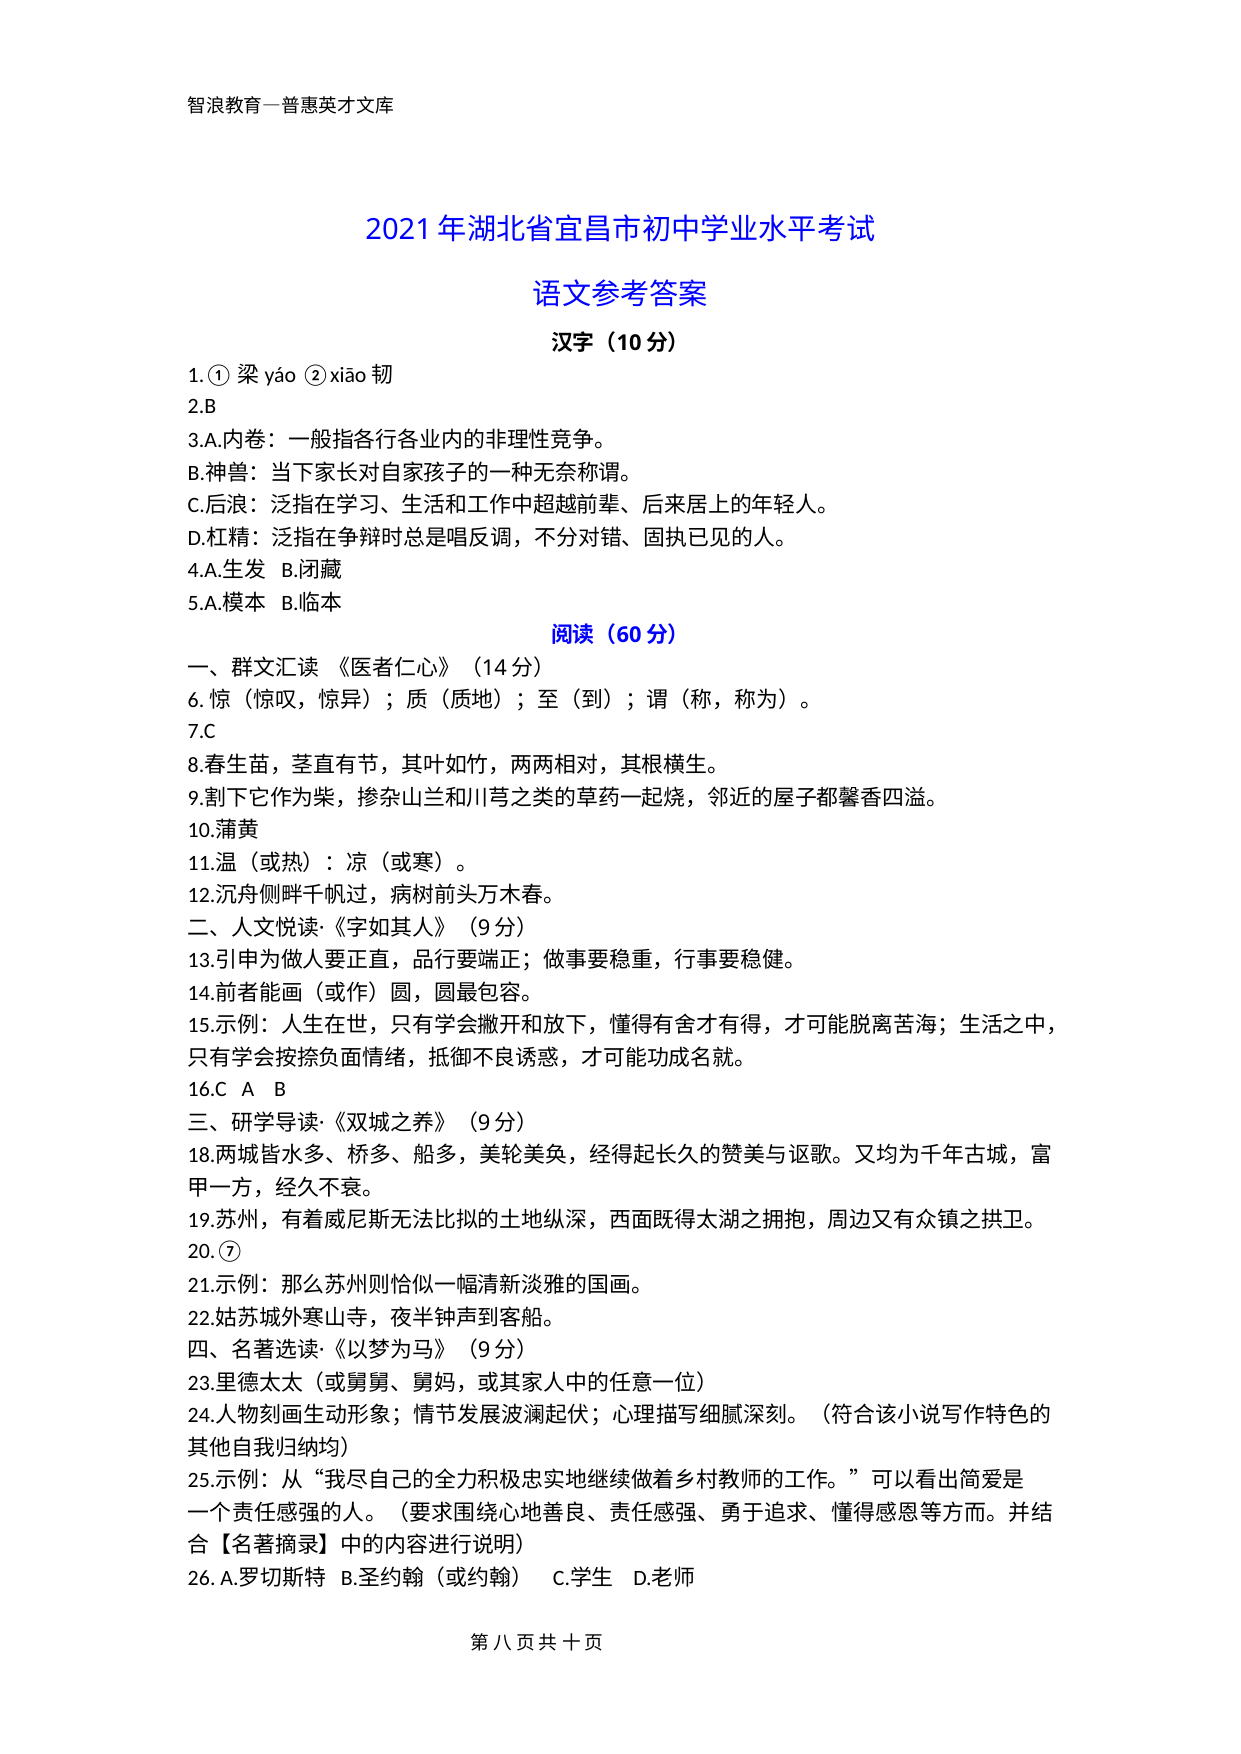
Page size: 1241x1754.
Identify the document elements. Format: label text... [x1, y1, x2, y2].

text 汉字（10分） [187, 324, 1053, 357]
text 21.示例：那么苏州则恰似一幅清新淡雅的国画。 [187, 1267, 1053, 1299]
text 14.前者能画（或作）圆，圆最包容。 [187, 974, 1053, 1007]
text 13.引申为做人要正直，品行要端正；做事要稳重，行事要稳健。 [187, 942, 1053, 974]
text 26. A.罗切斯特 B.圣约翰（或约翰） C.学生 D.老师 [187, 1559, 1053, 1592]
text 15.示例：人生在世，只有学会撇开和放下，懂得有舍才有得，才可能脱离苦海；生活之中， [187, 1007, 1053, 1039]
text 四、名著选读·《以梦为马》（9分） [187, 1332, 1053, 1364]
text 2.B [187, 389, 1053, 422]
text 二、人文悦读·《字如其人》（9分） [187, 909, 1053, 942]
text 20.⑦ [187, 1234, 1053, 1267]
text 阅读（60分） [187, 617, 1053, 649]
text 10.蒲黄 [187, 812, 1053, 844]
text 18.两城皆水多、桥多、船多，美轮美奂，经得起长久的赞美与讴歌。又均为千年古城，富甲一方，经久不衰。 [187, 1137, 1053, 1202]
text 6. 惊（惊叹，惊异）；质（质地）；至（到）；谓（称，称为）。 [187, 682, 1053, 714]
text 1.①梁 yáo ②xiāo 韧 [187, 357, 1053, 389]
text 语文参考答案 [187, 259, 1053, 324]
text B.神兽：当下家长对自家孩子的一种无奈称谓。 [187, 454, 1053, 487]
text 23.里德太太（或舅舅、舅妈，或其家人中的任意一位） [187, 1364, 1053, 1397]
text 9.割下它作为柴，掺杂山兰和川芎之类的草药一起烧，邻近的屋子都馨香四溢。 [187, 779, 1053, 812]
text 7.C [187, 714, 1053, 747]
text D.杠精：泛指在争辩时总是唱反调，不分对错、固执已见的人。 [187, 519, 1053, 552]
text 2021年湖北省宜昌市初中学业水平考试 [187, 194, 1053, 259]
text 三、研学导读·《双城之养》（9分） [187, 1104, 1053, 1137]
text 24.人物刻画生动形象；情节发展波澜起伏；心理描写细腻深刻。（符合该小说写作特色的其他自我归纳均） [187, 1397, 1053, 1462]
text 22.姑苏城外寒山寺，夜半钟声到客船。 [187, 1299, 1053, 1332]
text 11.温（或热）：凉（或寒）。 [187, 844, 1053, 877]
text 8.春生苗，茎直有节，其叶如竹，两两相对，其根横生。 [187, 747, 1053, 779]
text 5.A.模本 B.临本 [187, 584, 1053, 617]
text 一个责任感强的人。（要求围绕心地善良、责任感强、勇于追求、懂得感恩等方而。并结合【名著摘录】中的内容进行说明） [187, 1494, 1053, 1559]
text 19.苏州，有着威尼斯无法比拟的土地纵深，西面既得太湖之拥抱，周边又有众镇之拱卫。 [187, 1202, 1053, 1234]
text 16.C A B [187, 1072, 1053, 1104]
text 3.A.内卷：一般指各行各业内的非理性竞争。 [187, 422, 1053, 454]
text 4.A.生发 B.闭藏 [187, 552, 1053, 584]
text 一、群文汇读 《医者仁心》（14分） [187, 649, 1053, 682]
text 25.示例：从“我尽自己的全力积极忠实地继续做着乡村教师的工作。”可以看出简爱是 [187, 1462, 1053, 1494]
text C.后浪：泛指在学习、生活和工作中超越前辈、后来居上的年轻人。 [187, 487, 1053, 519]
text 12.沉舟侧畔千帆过，病树前头万木春。 [187, 877, 1053, 909]
text 只有学会按捺负面情绪，抵御不良诱惑，才可能功成名就。 [187, 1039, 1053, 1072]
